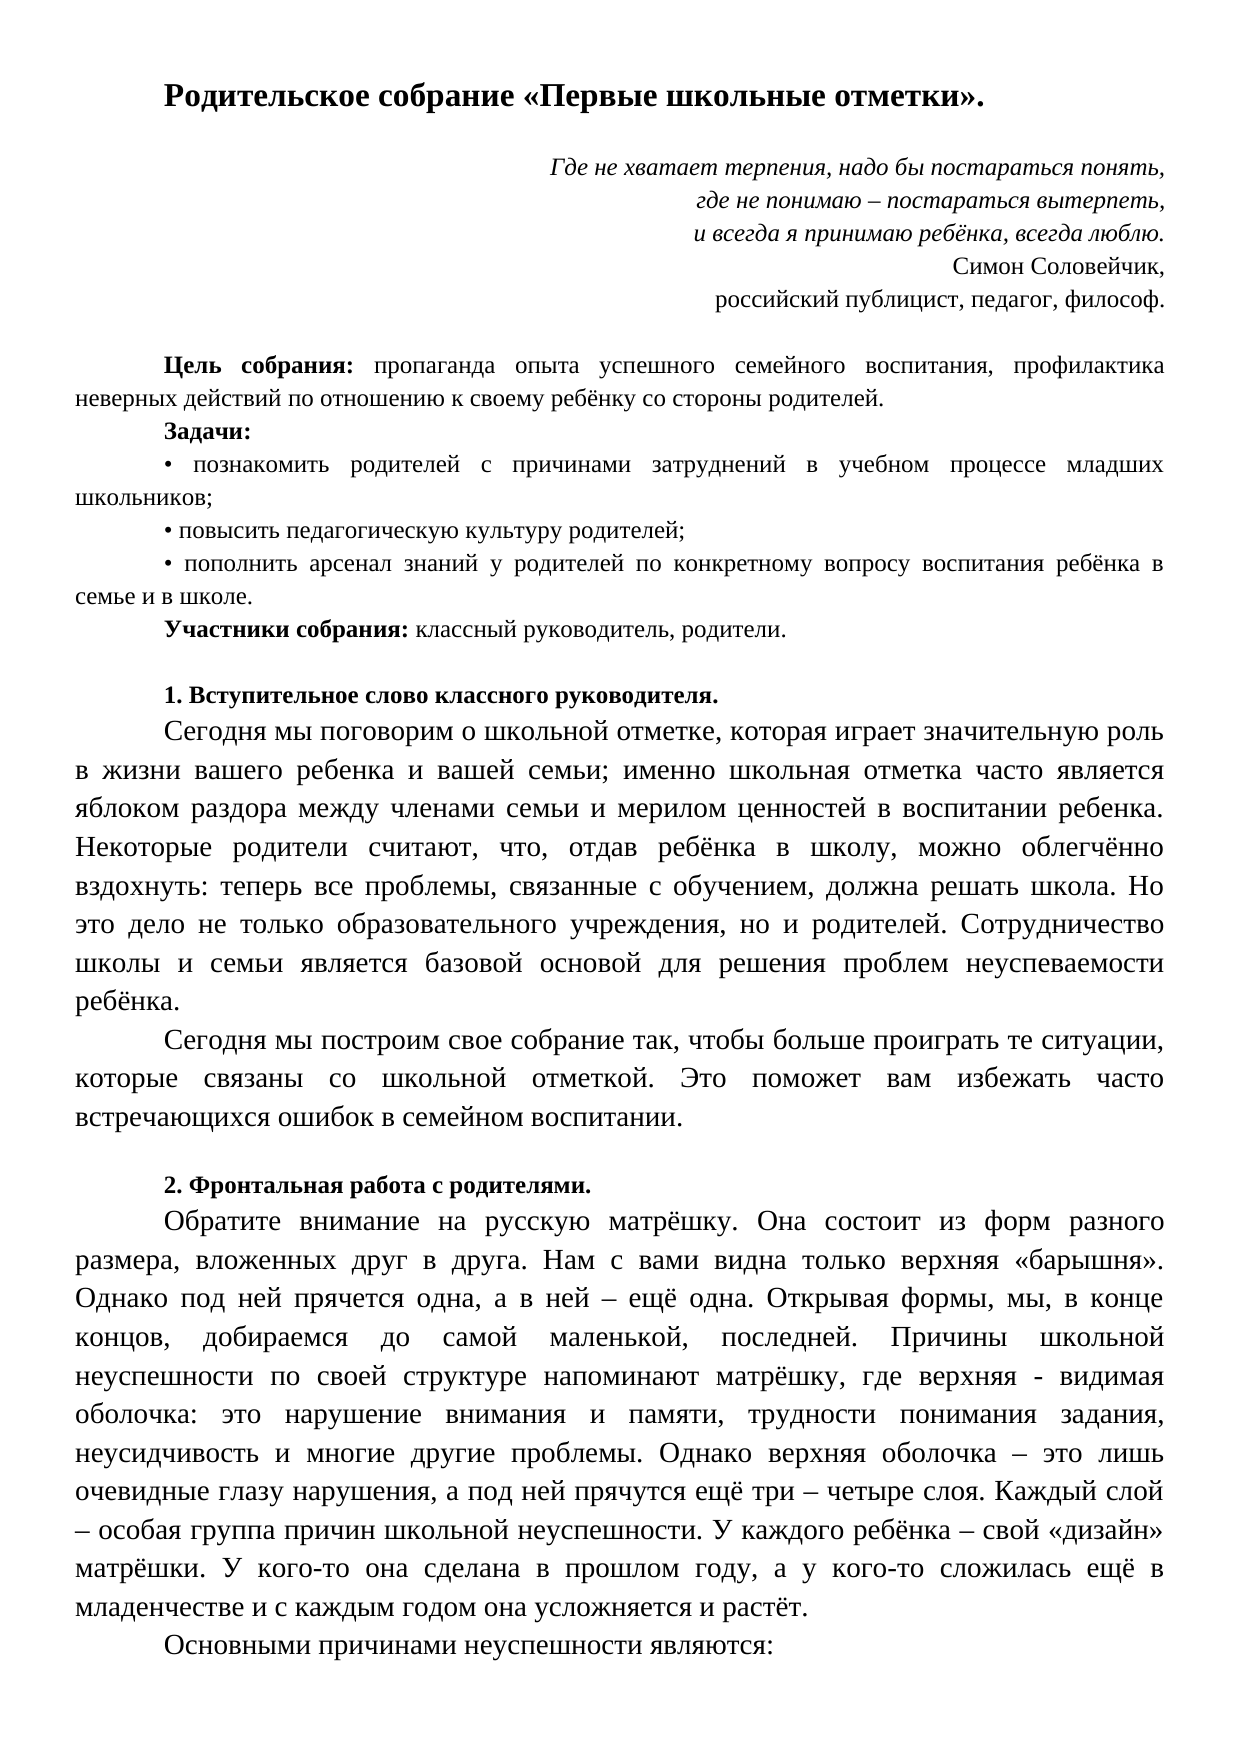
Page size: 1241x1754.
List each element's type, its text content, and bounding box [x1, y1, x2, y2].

text Цель собрания: пропаганда опыта успешного семейного воспитания, профилактика неверных действий по отношению к своему ребёнку со стороны родителей. [75, 350, 1165, 412]
text 2. Фронтальная работа с родителями. [75, 1170, 1165, 1199]
text Участники собрания: классный руководитель, родители. [75, 614, 1165, 643]
text • пополнить арсенал знаний у родителей по конкретному вопросу воспитания ребёнка в семье и в школе. [75, 548, 1165, 610]
text и всегда я принимаю ребёнка, всегда люблю. [75, 218, 1165, 247]
text 1. Вступительное слово классного руководителя. [75, 680, 1165, 709]
text где не понимаю – постараться вытерпеть, [75, 185, 1165, 214]
text Родительское собрание «Первые школьные отметки». [75, 75, 1165, 113]
text российский публицист, педагог, философ. [75, 284, 1165, 313]
text Основными причинами неуспешности являются: [75, 1627, 1165, 1661]
text • познакомить родителей с причинами затруднений в учебном процессе младших школьников; [75, 449, 1165, 511]
text Где не хватает терпения, надо бы постараться понять, [75, 152, 1165, 181]
text Симон Соловейчик, [75, 251, 1165, 280]
text Сегодня мы поговорим о школьной отметке, которая играет значительную роль в жизни вашего ребенка и вашей семьи; именно школьная отметка часто является яблоком раздора между членами семьи и мерилом ценностей в воспитании ребенка. Некоторые родители считают, что, отдав ребёнка в школу, можно облегчённо вздохнуть: теперь все проблемы, связанные с обучением, должна решать школа. Но это дело не только образовательного учреждения, но и родителей. Сотрудничество школы и семьи является базовой основой для решения проблем неуспеваемости ребёнка. [75, 713, 1165, 1017]
text • повысить педагогическую культуру родителей; [75, 515, 1165, 544]
text Сегодня мы построим свое собрание так, чтобы больше проиграть те ситуации, которые связаны со школьной отметкой. Это поможет вам избежать часто встречающихся ошибок в семейном воспитании. [75, 1022, 1165, 1132]
text Обратите внимание на русскую матрёшку. Она состоит из форм разного размера, вложенных друг в друга. Нам с вами видна только верхняя «барышня». Однако под ней прячется одна, а в ней – ещё одна. Открывая формы, мы, в конце концов, добираемся до самой маленькой, последней. Причины школьной неуспешности по своей структуре напоминают матрёшку, где верхняя - видимая оболочка: это нарушение внимания и памяти, трудности понимания задания, неусидчивость и многие другие проблемы. Однако верхняя оболочка – это лишь очевидные глазу нарушения, а под ней прячутся ещё три – четыре слоя. Каждый слой – особая группа причин школьной неуспешности. У каждого ребёнка – свой «дизайн» матрёшки. У кого-то она сделана в прошлом году, а у кого-то сложилась ещё в младенчестве и с каждым годом она усложняется и растёт. [75, 1203, 1165, 1622]
text Задачи: [75, 416, 1165, 445]
